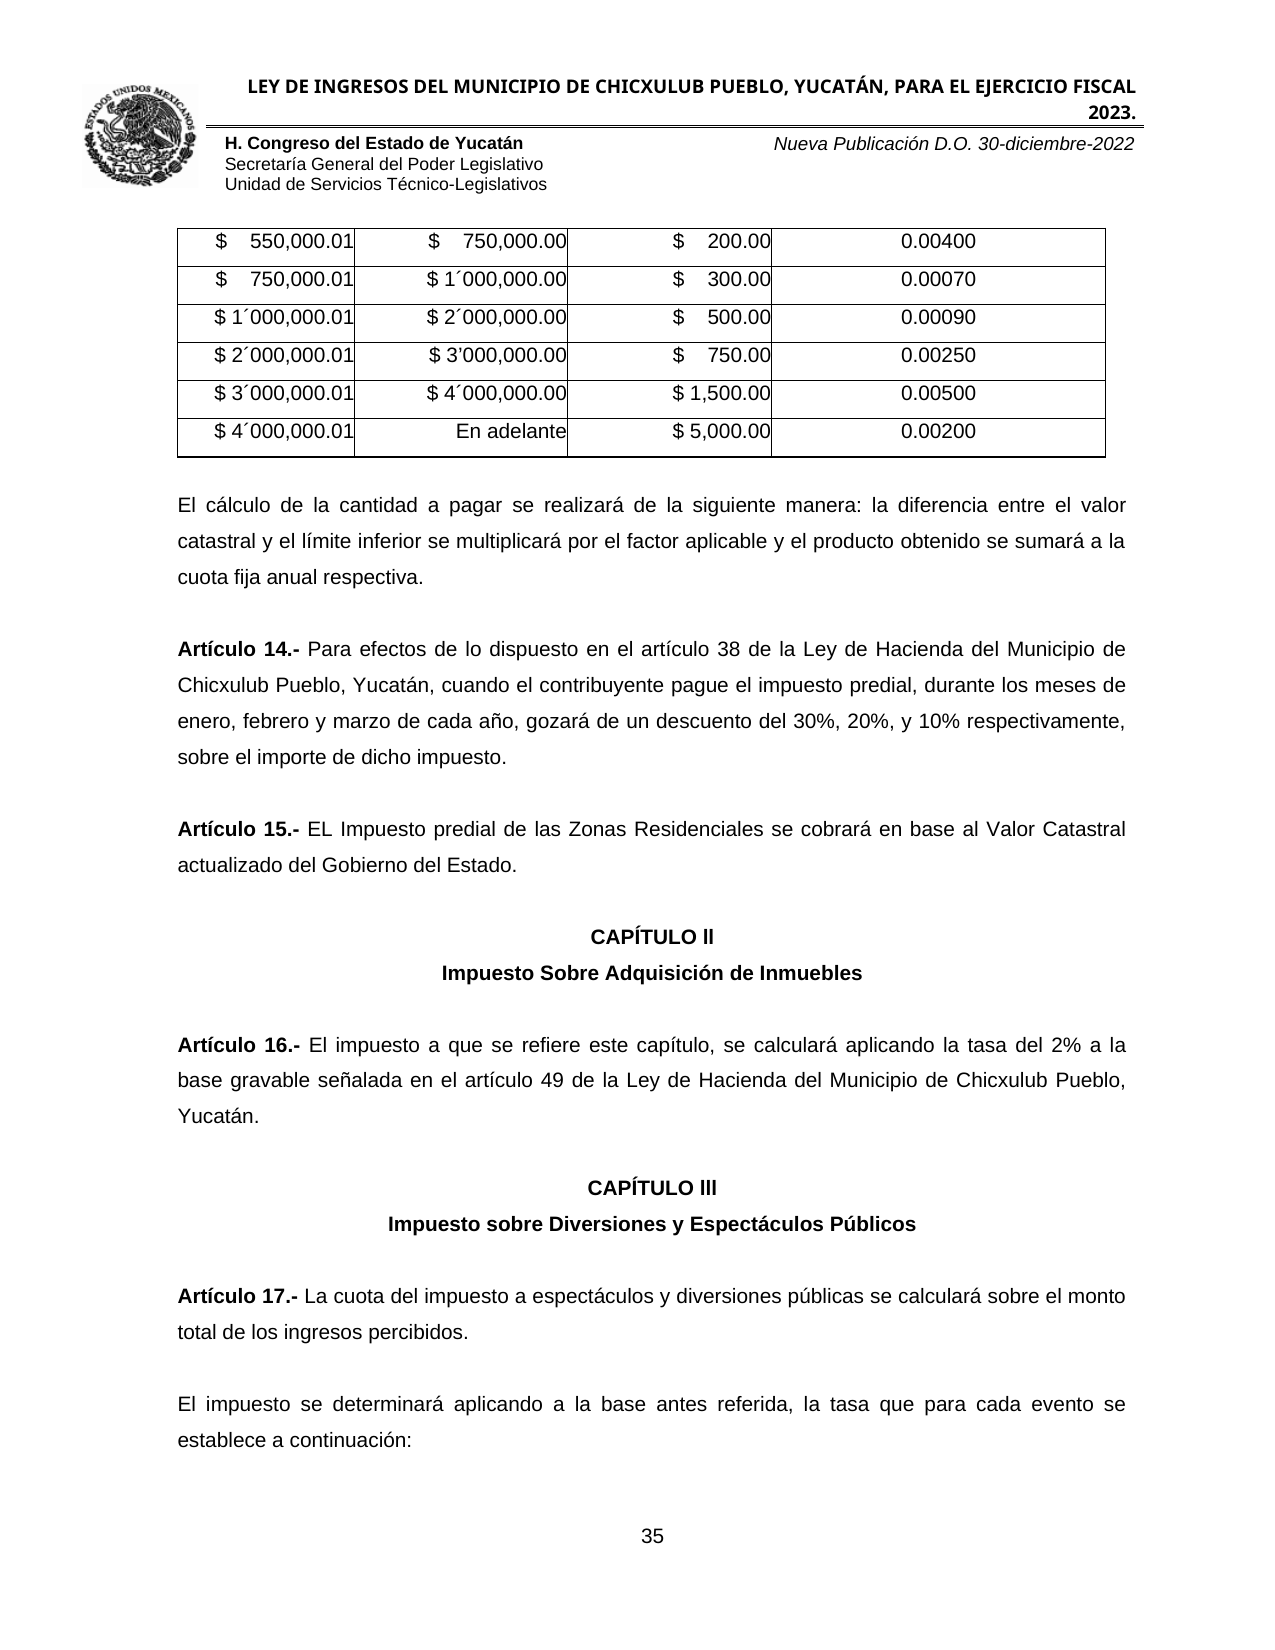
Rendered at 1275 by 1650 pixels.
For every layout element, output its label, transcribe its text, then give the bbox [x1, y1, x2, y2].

table_cell $ 3´000,000.01 [178, 381, 354, 418]
text Artículo 14.- Para efectos de lo dispuesto en el artículo 38 de la Ley de Hacienda del Municipio de Chicxulub Pueblo, Yucatán, cuando el contribuyente pague el impuesto predial, durante los meses de enero, febrero y marzo de cada año, gozará de un descuento del 30%, 20%, y 10% respectivamente, sobre el importe de dicho impuesto. [177, 637, 1127, 769]
table_cell $ 1´000,000.00 [355, 267, 567, 304]
table_cell $ 200.00 [568, 229, 771, 266]
text Artículo 17.- La cuota del impuesto a espectáculos y diversiones públicas se calculará sobre el monto total de los ingresos percibidos. [177, 1284, 1127, 1344]
table_cell $ 300.00 [568, 267, 771, 304]
table_cell 0.00200 [772, 419, 1105, 456]
text El impuesto se determinará aplicando a la base antes referida, la tasa que para cada evento se establece a continuación: [177, 1392, 1127, 1452]
table_cell 0.00070 [772, 267, 1105, 304]
text CAPÍTULO ll [177, 924, 1127, 948]
table_cell $ 5,000.00 [568, 419, 771, 456]
text CAPÍTULO lll [177, 1176, 1127, 1200]
table_cell En adelante [355, 419, 567, 456]
text El cálculo de la cantidad a pagar se realizará de la siguiente manera: la diferencia entre el valor catastral y el límite inferior se multiplicará por el factor aplicable y el producto obtenido se sumará a la cuota fija anual respectiva. [177, 493, 1127, 589]
table_cell 0.00250 [772, 343, 1105, 380]
table_cell $ 750,000.01 [178, 267, 354, 304]
text Artículo 16.- El impuesto a que se refiere este capítulo, se calculará aplicando la tasa del 2% a la base gravable señalada en el artículo 49 de la Ley de Hacienda del Municipio de Chicxulub Pueblo, Yucatán. [177, 1032, 1127, 1128]
table_cell $ 750,000.00 [355, 229, 567, 266]
text Artículo 15.- EL Impuesto predial de las Zonas Residenciales se cobrará en base al Valor Catastral actualizado del Gobierno del Estado. [177, 817, 1127, 877]
table_cell 0.00500 [772, 381, 1105, 418]
table_cell $ 4´000,000.00 [355, 381, 567, 418]
table_cell $ 500.00 [568, 305, 771, 342]
table_cell $ 2´000,000.00 [355, 305, 567, 342]
table_cell $ 1,500.00 [568, 381, 771, 418]
table_cell 0.00090 [772, 305, 1105, 342]
table_cell $ 750.00 [568, 343, 771, 380]
text Impuesto Sobre Adquisición de Inmuebles [177, 961, 1127, 984]
table_cell $ 3’000,000.00 [355, 343, 567, 380]
text Impuesto sobre Diversiones y Espectáculos Públicos [177, 1212, 1127, 1236]
table_cell 0.00400 [772, 229, 1105, 266]
table_cell $ 550,000.01 [178, 229, 354, 266]
table_cell $ 2´000,000.01 [178, 343, 354, 380]
table_cell $ 1´000,000.01 [178, 305, 354, 342]
table_cell $ 4´000,000.01 [178, 419, 354, 456]
